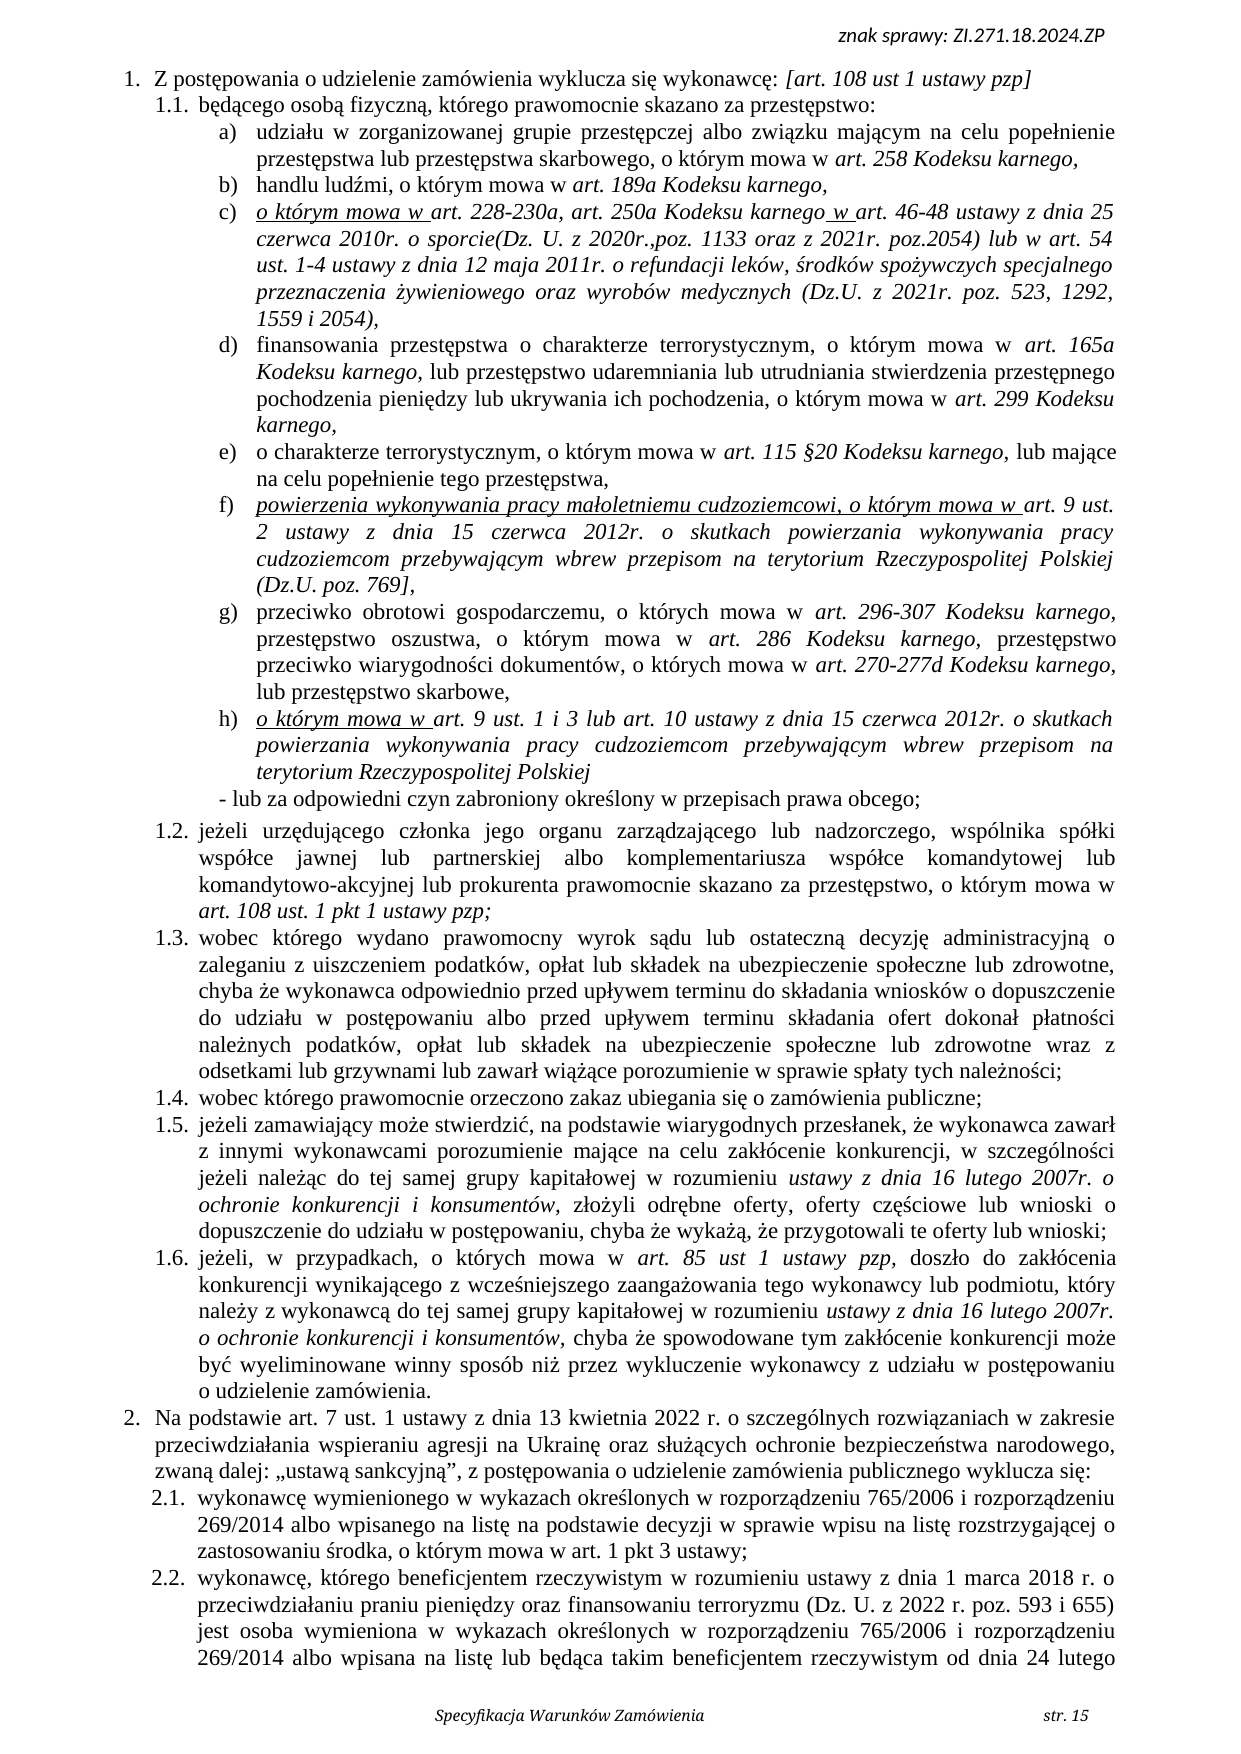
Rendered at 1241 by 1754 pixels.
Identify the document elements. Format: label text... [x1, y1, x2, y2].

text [151, 1564, 1117, 1671]
list udziału w zorganizowanej grupie przestępczej albo związku mającym na celu popełnienie przestępstwa lub przestępstwa skarbowego, o którym mowa w art. 258 Kodeksu karnego, [219, 118, 1117, 171]
list wobec którego wydano prawomocny wyrok sądu lub ostateczną decyzję administracyjną o zaleganiu z uiszczeniem podatków, opłat lub składek na ubezpieczenie społeczne lub zdrowotne, chyba że wykonawca odpowiednio przed upływem terminu do składania wniosków o dopuszczenie do udziału w postępowaniu albo przed upływem terminu składania ofert dokonał płatności należnych podatków, opłat lub składek na ubezpieczenie społeczne lub zdrowotne wraz z odsetkami lub grzywnami lub zawarł wiążące porozumienie w sprawie spłaty tych należności; [154, 924, 1117, 1084]
list handlu ludźmi, o którym mowa w art. 189a Kodeksu karnego, [219, 171, 1117, 198]
text 2. Na podstawie art. 7 ust. 1 ustawy z dnia 13 kwietnia 2022 r. o szczególnych rozwiązaniach w zakresie przeciwdziałania wspieraniu agresji na Ukrainę oraz służących ochronie bezpieczeństwa narodowego, zwaną dalej: „ustawą sankcyjną”, z postępowania o udzielenie zamówienia publicznego wyklucza się: [123, 1404, 1117, 1484]
list jeżeli zamawiający może stwierdzić, na podstawie wiarygodnych przesłanek, że wykonawca zawarł z innymi wykonawcami porozumienie mające na celu zakłócenie konkurencji, w szczególności jeżeli należąc do tej samej grupy kapitałowej w rozumieniu ustawy z dnia 16 lutego 2007r. o ochronie konkurencji i konsumentów, złożyli odrębne oferty, oferty częściowe lub wnioski o dopuszczenie do udziału w postępowaniu, chyba że wykażą, że przygotowali te oferty lub wnioski; [154, 1111, 1117, 1244]
list o którym mowa w art. 228-230a, art. 250a Kodeksu karnego w art. 46-48 ustawy z dnia 25 czerwca 2010r. o sporcie(Dz. U. z 2020r.,poz. 1133 oraz z 2021r. poz.2054) lub w art. 54 ust. 1-4 ustawy z dnia 12 maja 2011r. o refundacji leków, środków spożywczych specjalnego przeznaczenia żywieniowego oraz wyrobów medycznych (Dz.U. z 2021r. poz. 523, 1292, 1559 i 2054), [219, 198, 1117, 331]
list o którym mowa w art. 9 ust. 1 i 3 lub art. 10 ustawy z dnia 15 czerwca 2012r. o skutkach powierzania wykonywania pracy cudzoziemcom przebywającym wbrew przepisom na terytorium Rzeczypospolitej Polskiej [219, 705, 1117, 785]
text - lub za odpowiedni czyn zabroniony określony w przepisach prawa obcego; [219, 785, 1117, 811]
text 2.1. wykonawcę wymienionego w wykazach określonych w rozporządzeniu 765/2006 i rozporządzeniu 269/2014 albo wpisanego na listę na podstawie decyzji w sprawie wpisu na listę rozstrzygającej o zastosowaniu środka, o którym mowa w art. 1 pkt 3 ustawy; [151, 1484, 1117, 1564]
list finansowania przestępstwa o charakterze terrorystycznym, o którym mowa w art. 165a Kodeksu karnego, lub przestępstwo udaremniania lub utrudniania stwierdzenia przestępnego pochodzenia pieniędzy lub ukrywania ich pochodzenia, o którym mowa w art. 299 Kodeksu karnego, [219, 331, 1117, 438]
list jeżeli, w przypadkach, o których mowa w art. 85 ust 1 ustawy pzp, doszło do zakłócenia konkurencji wynikającego z wcześniejszego zaangażowania tego wykonawcy lub podmiotu, który należy z wykonawcą do tej samej grupy kapitałowej w rozumieniu ustawy z dnia 16 lutego 2007r. o ochronie konkurencji i konsumentów, chyba że spowodowane tym zakłócenie konkurencji może być wyeliminowane winny sposób niż przez wykluczenie wykonawcy z udziału w postępowaniu o udzielenie zamówienia. [154, 1244, 1117, 1404]
list przeciwko obrotowi gospodarczemu, o których mowa w art. 296-307 Kodeksu karnego, przestępstwo oszustwa, o którym mowa w art. 286 Kodeksu karnego, przestępstwo przeciwko wiarygodności dokumentów, o których mowa w art. 270-277d Kodeksu karnego, lub przestępstwo skarbowe, [219, 598, 1117, 705]
list o charakterze terrorystycznym, o którym mowa w art. 115 §20 Kodeksu karnego, lub mające na celu popełnienie tego przestępstwa, [219, 438, 1117, 491]
list jeżeli urzędującego członka jego organu zarządzającego lub nadzorczego, wspólnika spółki współce jawnej lub partnerskiej albo komplementariusza współce komandytowej lub komandytowo-akcyjnej lub prokurenta prawomocnie skazano za przestępstwo, o którym mowa w art. 108 ust. 1 pkt 1 ustawy pzp; [154, 818, 1117, 924]
list będącego osobą fizyczną, którego prawomocnie skazano za przestępstwo: [154, 91, 1117, 118]
list wobec którego prawomocnie orzeczono zakaz ubiegania się o zamówienia publiczne; [154, 1084, 1117, 1111]
list Z postępowania o udzielenie zamówienia wyklucza się wykonawcę: [art. 108 ust 1 ustawy pzp] [123, 65, 1117, 91]
list powierzenia wykonywania pracy małoletniemu cudzoziemcowi, o którym mowa w art. 9 ust. 2 ustawy z dnia 15 czerwca 2012r. o skutkach powierzania wykonywania pracy cudzoziemcom przebywającym wbrew przepisom na terytorium Rzeczypospolitej Polskiej (Dz.U. poz. 769], [219, 491, 1117, 598]
